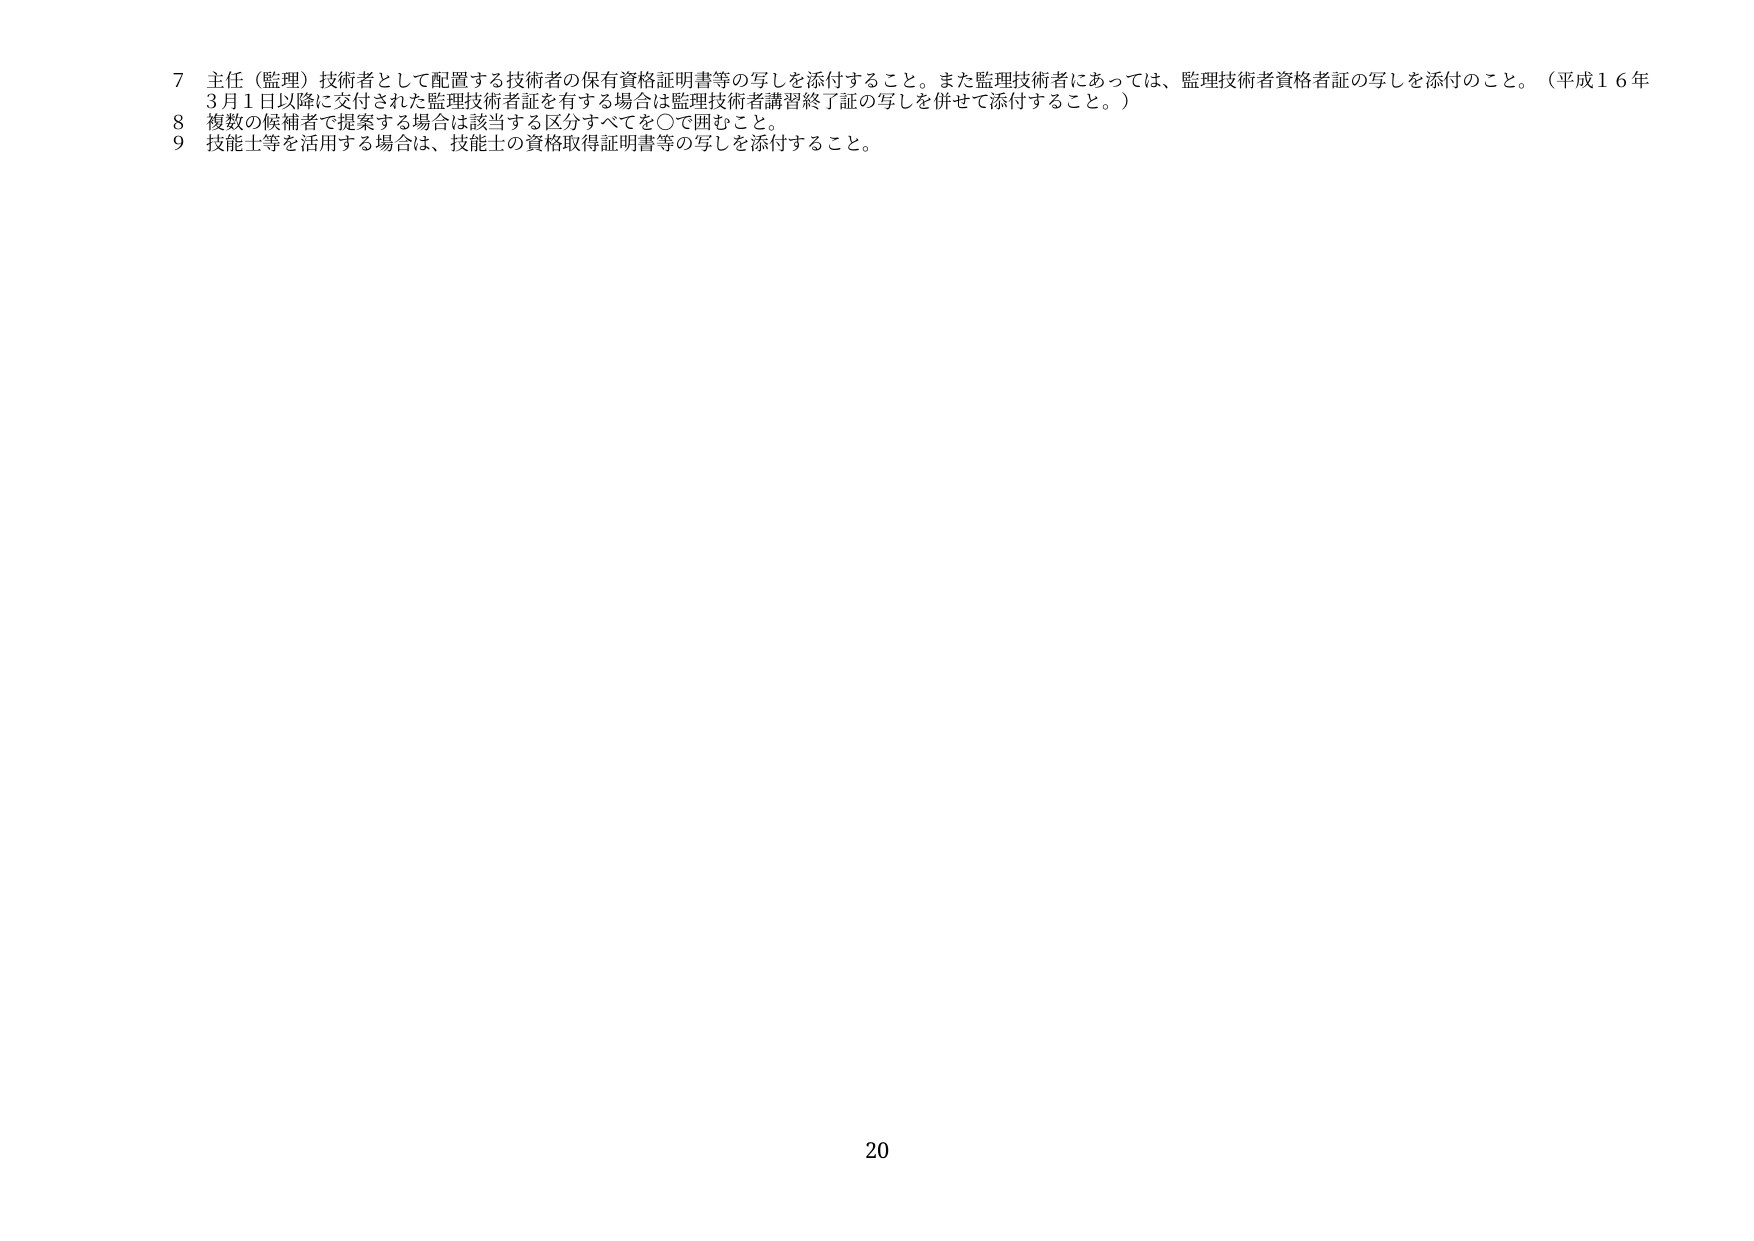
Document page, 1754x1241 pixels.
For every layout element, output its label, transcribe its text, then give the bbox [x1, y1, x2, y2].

text ７ 主任（監理）技術者として配置する技術者の保有資格証明書等の写しを添付すること。また監理技術者にあっては、監理技術者資格者証の写しを添付のこと。（平成１６年３月１日以降に交付された監理技術者証を有する場合は監理技術者講習終了証の写しを併せて添付すること。） [169, 71, 1653, 112]
text ９ 技能士等を活用する場合は、技能士の資格取得証明書等の写しを添付すること。 [169, 133, 1653, 154]
text ８ 複数の候補者で提案する場合は該当する区分すべてを○で囲むこと。 [169, 112, 1653, 133]
